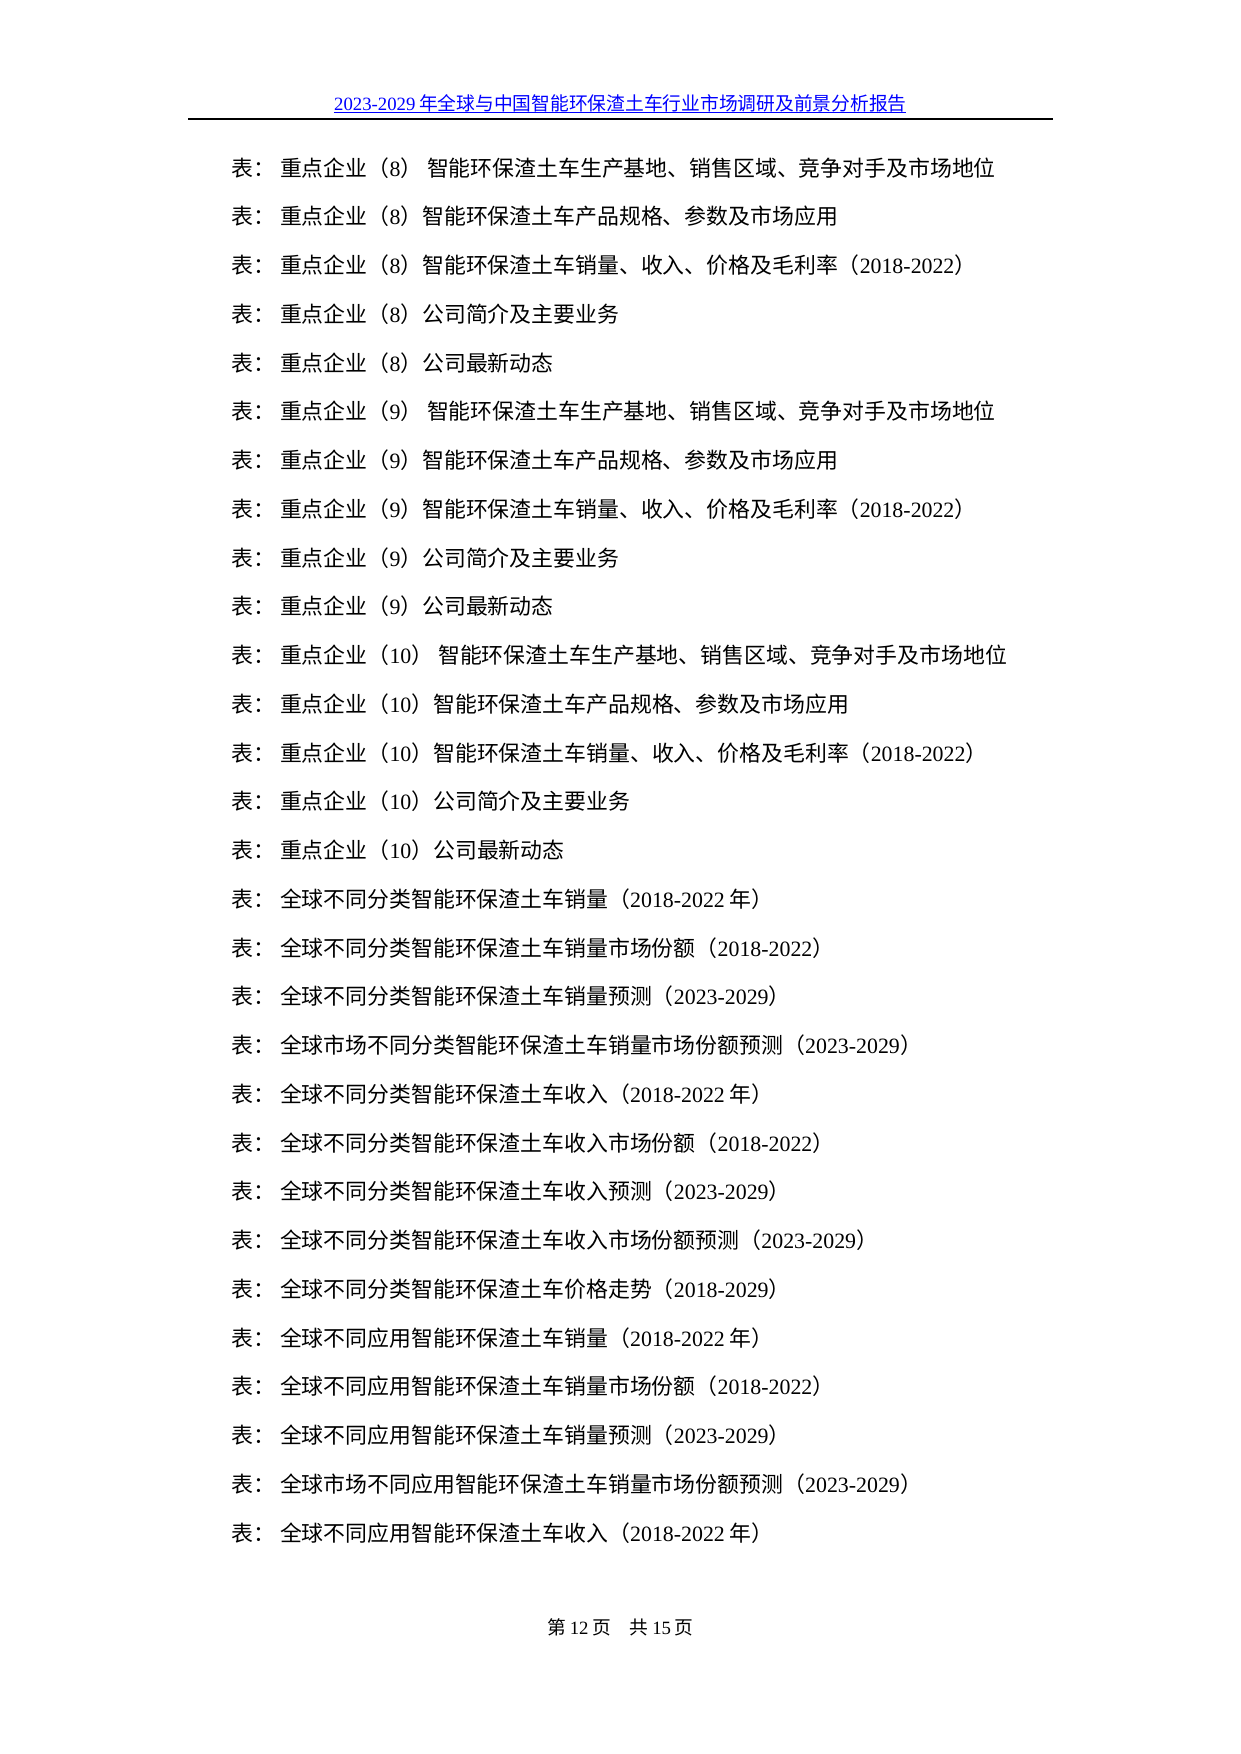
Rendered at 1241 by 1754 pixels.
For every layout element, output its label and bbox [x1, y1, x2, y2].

text [187, 150, 1053, 1548]
